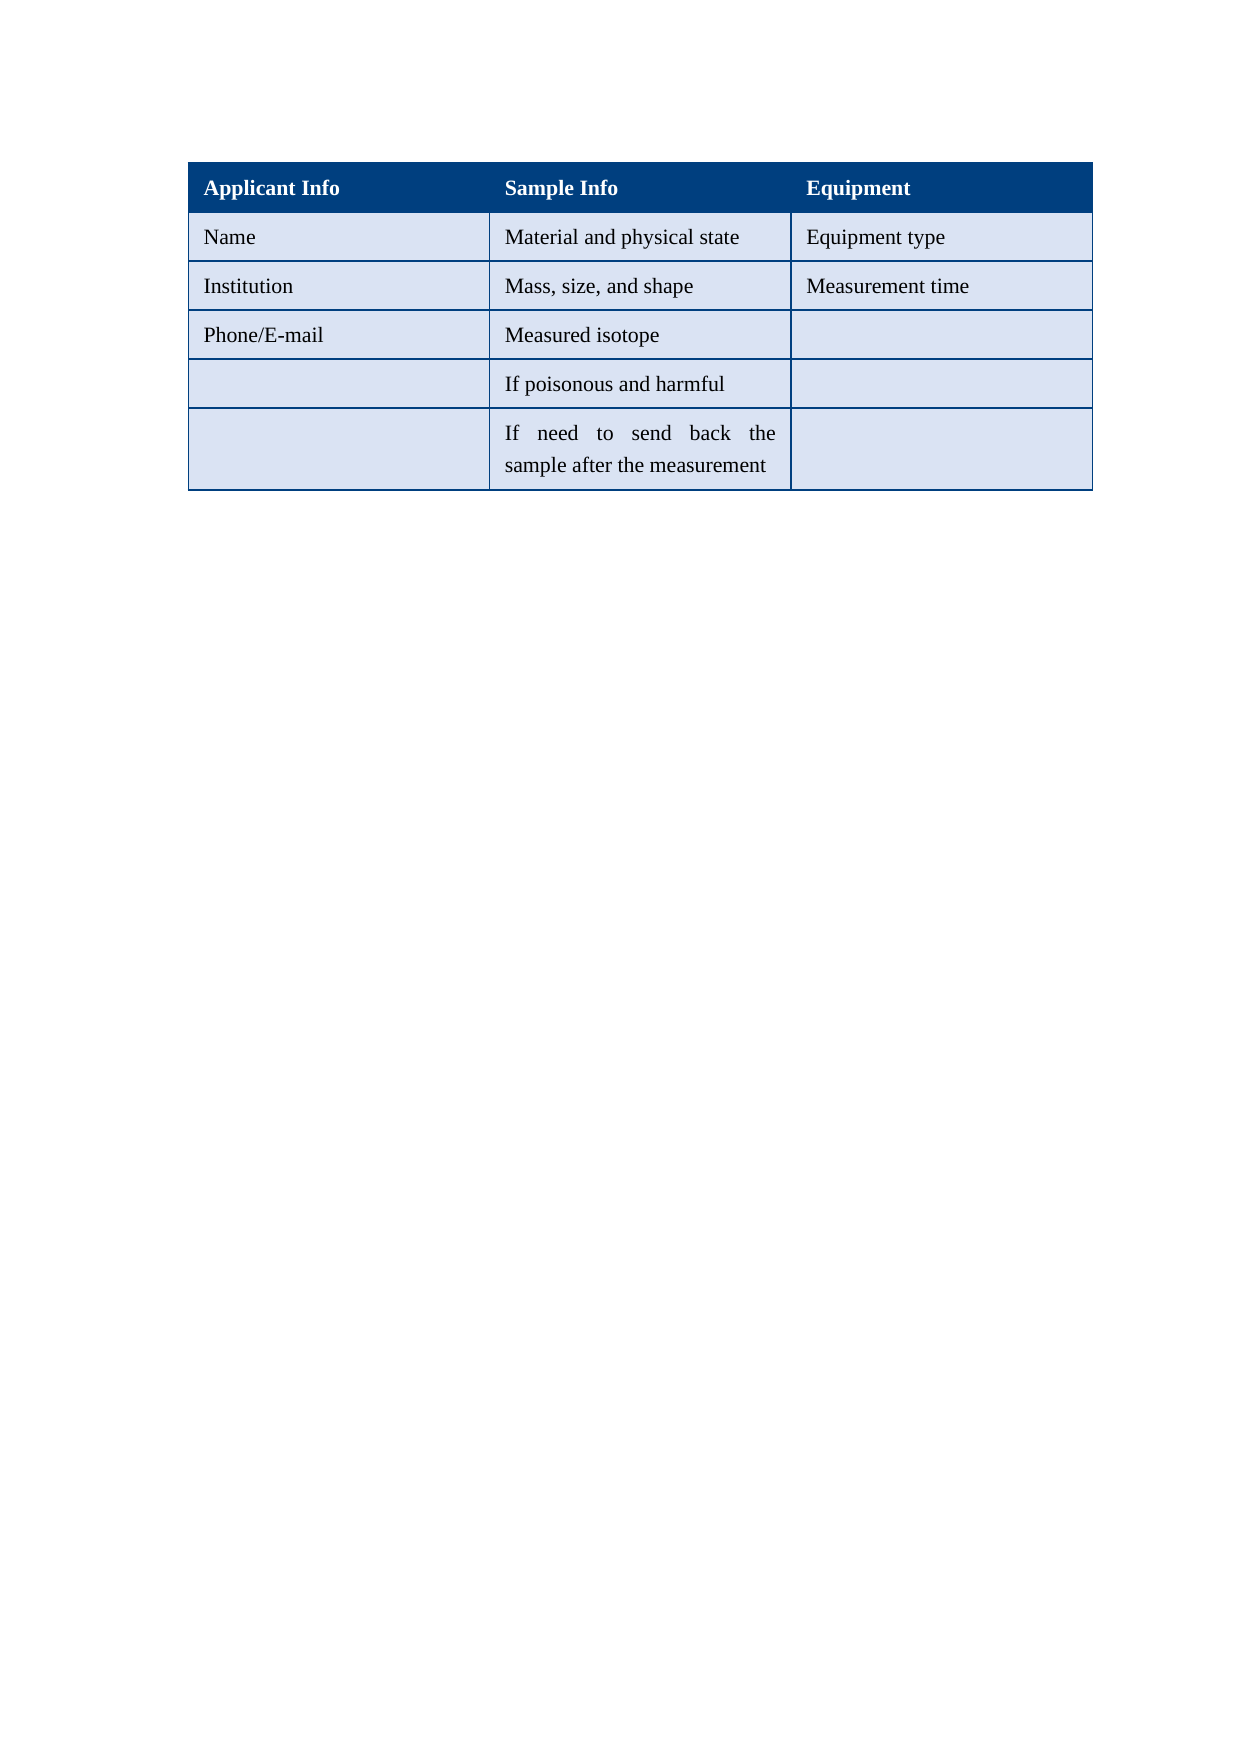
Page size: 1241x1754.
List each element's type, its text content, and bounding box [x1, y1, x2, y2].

table_cell [792, 409, 1092, 489]
table_cell Phone/E-mail [189, 311, 489, 358]
table_cell Institution [189, 262, 489, 309]
table_cell Name [189, 213, 489, 260]
table_header Sample Info [490, 164, 790, 211]
table_cell Material and physical state [490, 213, 790, 260]
table_cell Mass, size, and shape [490, 262, 790, 309]
table_header Equipment [792, 164, 1092, 211]
table_cell [792, 311, 1092, 358]
table_cell [189, 409, 489, 489]
table_cell Measurement time [792, 262, 1092, 309]
table_cell [792, 360, 1092, 407]
table_cell [189, 360, 489, 407]
table_cell If need to send back the sample after the measurement [490, 409, 790, 489]
table_cell If poisonous and harmful [490, 360, 790, 407]
table_header Applicant Info [189, 164, 489, 211]
table_cell Measured isotope [490, 311, 790, 358]
table_cell Equipment type [792, 213, 1092, 260]
